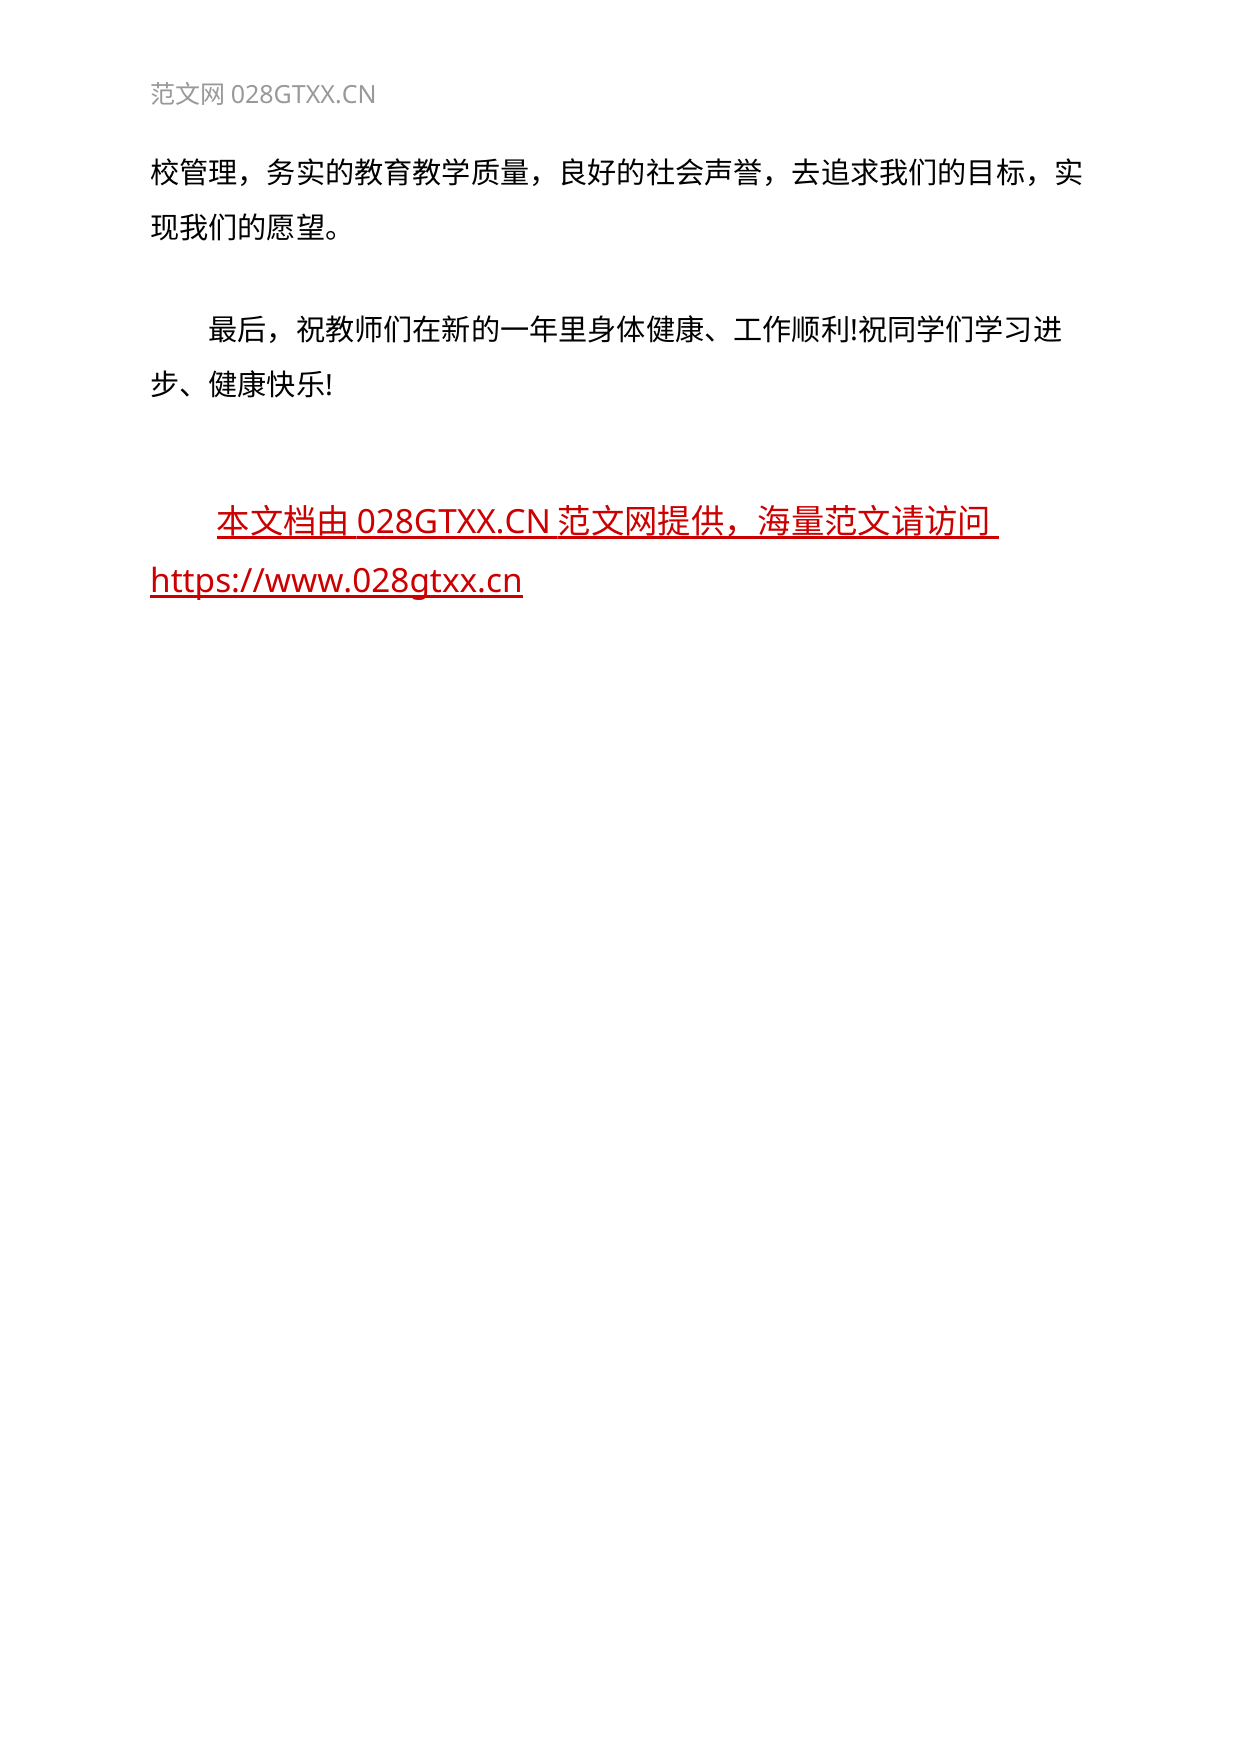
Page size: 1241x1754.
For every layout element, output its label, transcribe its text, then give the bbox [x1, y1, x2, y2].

text 本文档由028GTXX.CN范文网提供，海量范文请访问 https://www.028gtxx.cn [150, 495, 1090, 602]
text 最后，祝教师们在新的一年里身体健康、工作顺利!祝同学们学习进步、健康快乐! [150, 307, 1090, 404]
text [150, 150, 1090, 247]
